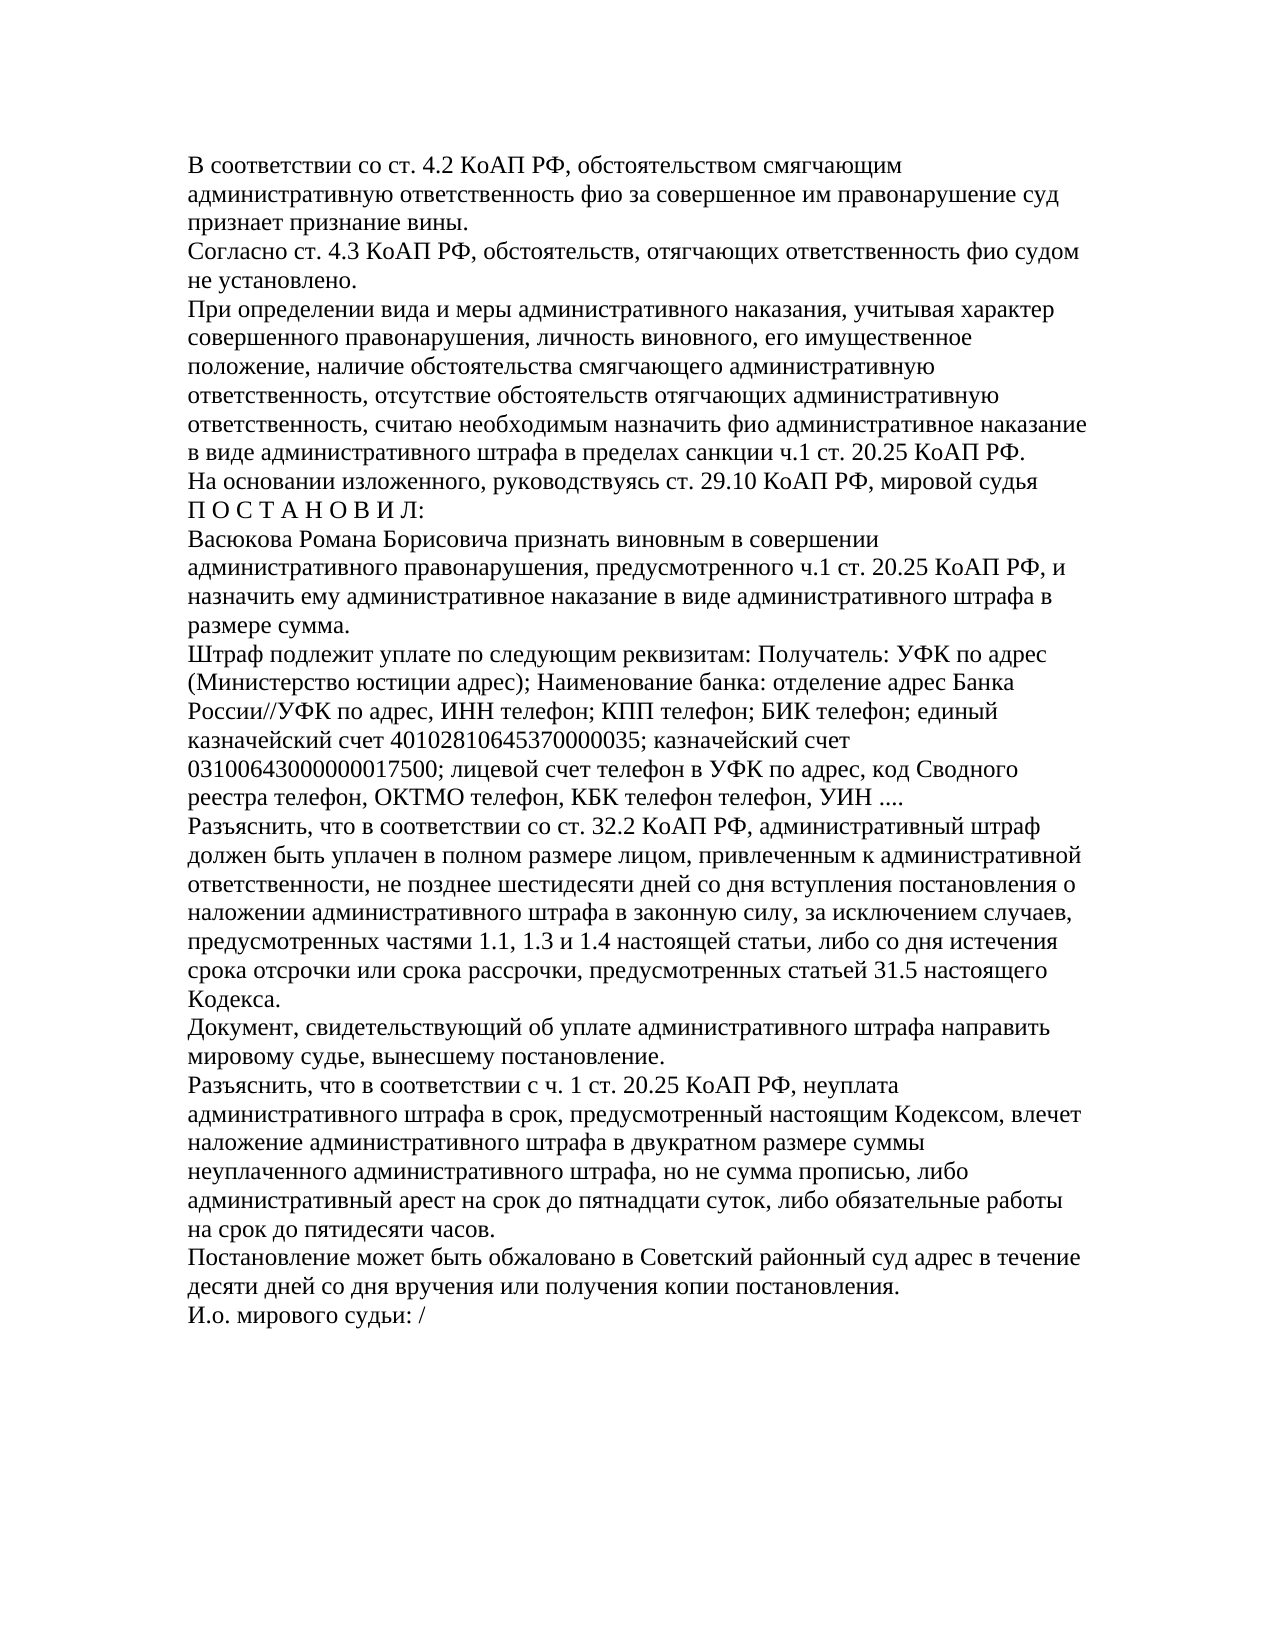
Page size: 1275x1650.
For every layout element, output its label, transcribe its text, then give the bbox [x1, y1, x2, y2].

text Согласно ст. 4.3 КоАП РФ, обстоятельств, отягчающих ответственность фио судом не установлено. [187, 236, 1087, 294]
text Васюкова Романа Борисовича признать виновным в совершении административного правонарушения, предусмотренного ч.1 ст. 20.25 КоАП РФ, и назначить ему административное наказание в виде административного штрафа в размере сумма. [187, 524, 1087, 639]
text На основании изложенного, руководствуясь ст. 29.10 КоАП РФ, мировой судья [187, 466, 1087, 495]
text П О С Т А Н О В И Л: [187, 495, 1087, 524]
text Разъяснить, что в соответствии со ст. 32.2 КоАП РФ, административный штраф должен быть уплачен в полном размере лицом, привлеченным к административной ответственности, не позднее шестидесяти дней со дня вступления постановления о наложении административного штрафа в законную силу, за исключением случаев, предусмотренных частями 1.1, 1.3 и 1.4 настоящей статьи, либо со дня истечения срока отсрочки или срока рассрочки, предусмотренных статьей 31.5 настоящего Кодекса. [187, 811, 1087, 1012]
text Разъяснить, что в соответствии с ч. 1 ст. 20.25 КоАП РФ, неуплата административного штрафа в срок, предусмотренный настоящим Кодексом, влечет наложение административного штрафа в двукратном размере суммы неуплаченного административного штрафа, но не сумма прописью, либо административный арест на срок до пятнадцати суток, либо обязательные работы на срок до пятидесяти часов. [187, 1070, 1087, 1242]
text Документ, свидетельствующий об уплате административного штрафа направить мировому судье, вынесшему постановление. [187, 1012, 1087, 1070]
text И.о. мирового судьи: / [187, 1300, 1087, 1329]
text Постановление может быть обжаловано в Советский районный суд адрес в течение десяти дней со дня вручения или получения копии постановления. [187, 1242, 1087, 1300]
text При определении вида и меры административного наказания, учитывая характер совершенного правонарушения, личность виновного, его имущественное положение, наличие обстоятельства смягчающего административную ответственность, отсутствие обстоятельств отягчающих административную ответственность, считаю необходимым назначить фио административное наказание в виде административного штрафа в пределах санкции ч.1 ст. 20.25 КоАП РФ. [187, 294, 1087, 466]
text Штраф подлежит уплате по следующим реквизитам: Получатель: УФК по адрес (Министерство юстиции адрес); Наименование банка: отделение адрес Банка России//УФК по адрес, ИНН телефон; КПП телефон; БИК телефон; единый казначейский счет 40102810645370000035; казначейский счет 03100643000000017500; лицевой счет телефон в УФК по адрес, код Сводного реестра телефон, ОКТМО телефон, КБК телефон телефон, УИН .... [187, 639, 1087, 811]
text В соответствии со ст. 4.2 КоАП РФ, обстоятельством смягчающим административную ответственность фио за совершенное им правонарушение суд признает признание вины. [187, 150, 1087, 236]
